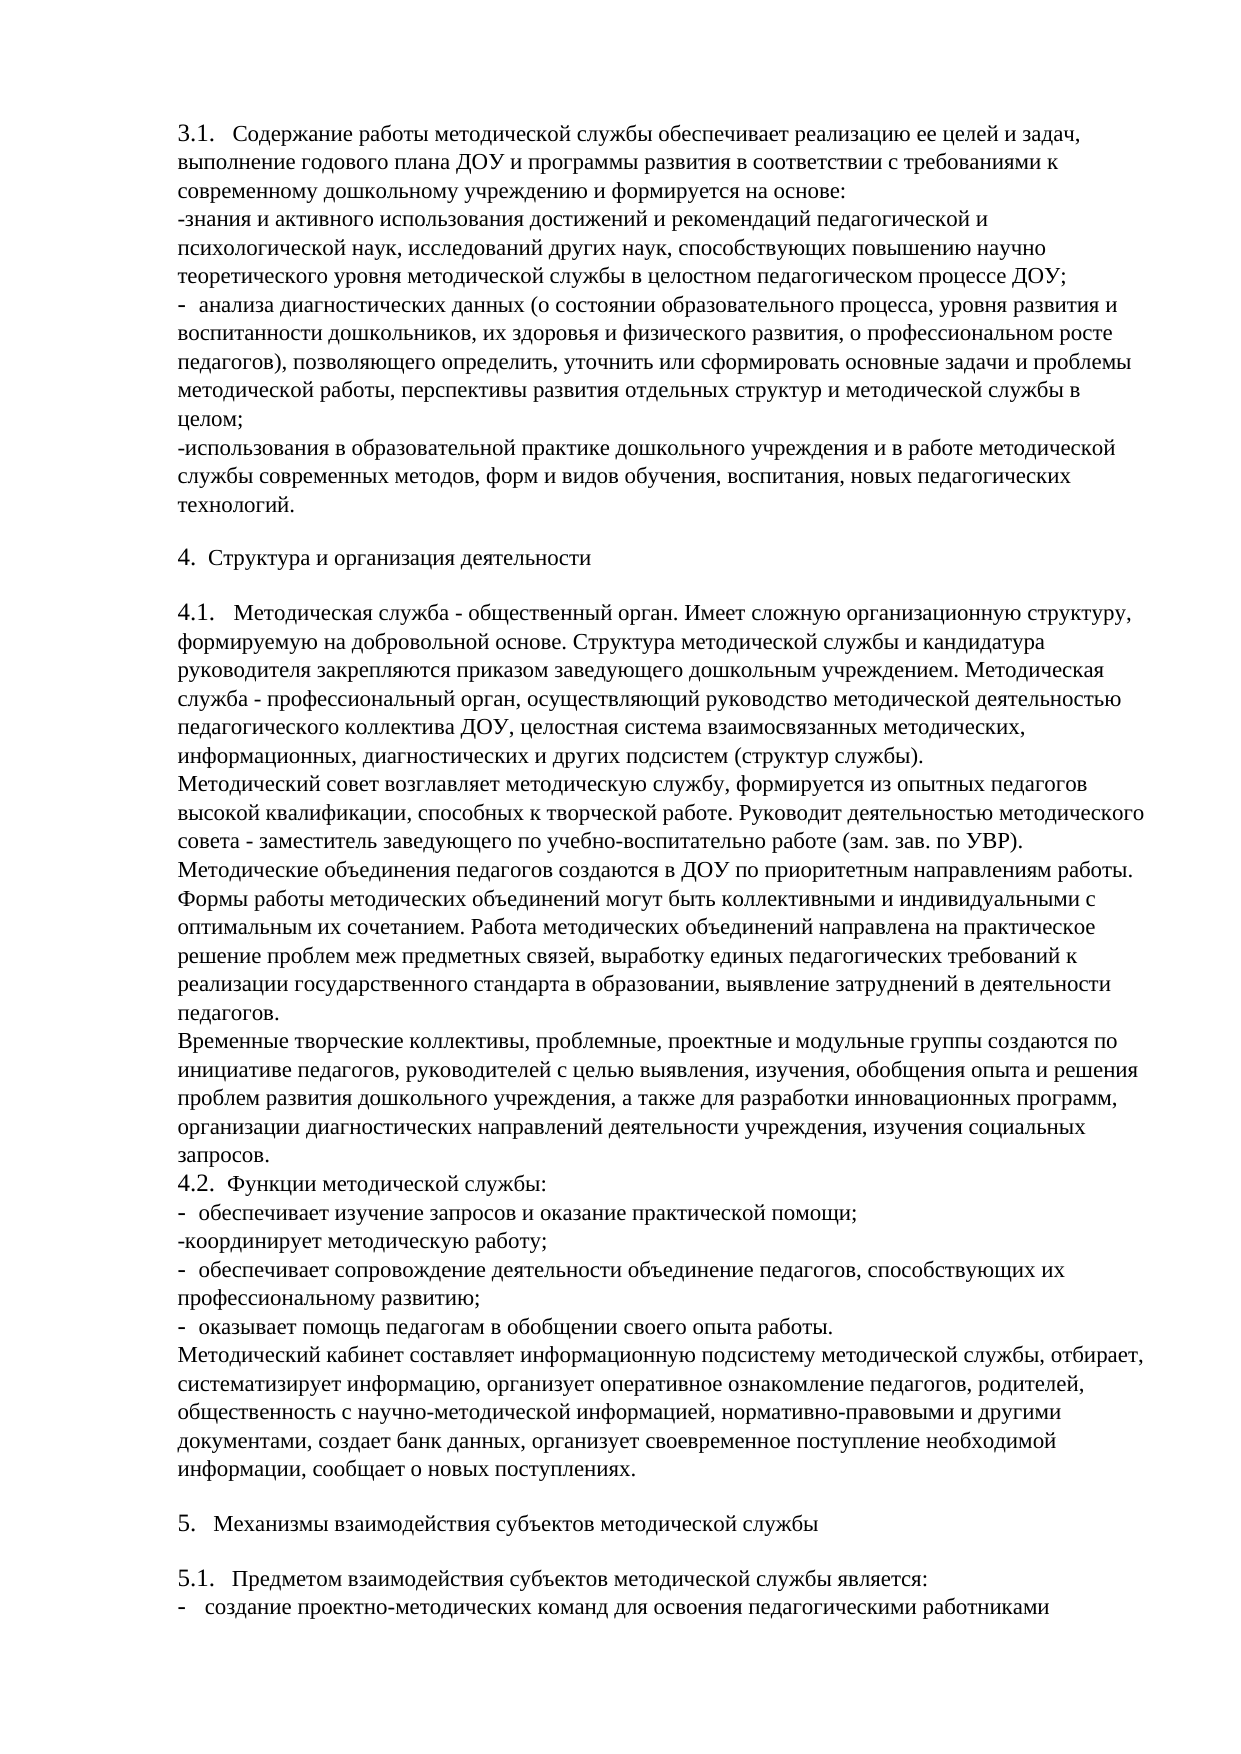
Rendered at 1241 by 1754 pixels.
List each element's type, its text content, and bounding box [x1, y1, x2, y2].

list обеспечивает сопровождение деятельности объединение педагогов, способствующих их профессиональному развитию; [177, 1254, 1152, 1311]
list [177, 1592, 1152, 1620]
text Временные творческие коллективы, проблемные, проектные и модульные группы создаются по инициативе педагогов, руководителей с целью выявления, изучения, обобщения опыта и решения проблем развития дошкольного учреждения, а также для разработки инновационных программ, организации диагностических направлений деятельности учреждения, изучения социальных запросов. [177, 1026, 1152, 1168]
text Методические объединения педагогов создаются в ДОУ по приоритетным направлениям работы. Формы работы методических объединений могут быть коллективными и индивидуальными с оптимальным их сочетанием. Работа методических объединений направлена на практическое решение проблем меж предметных связей, выработку единых педагогических требований к реализации государственного стандарта в образовании, выявление затруднений в деятельности педагогов. [177, 854, 1152, 1026]
text Методический совет возглавляет методическую службу, формируется из опытных педагогов высокой квалификации, способных к творческой работе. Руководит деятельностью методического совета - заместитель заведующего по учебно-воспитательно работе (зам. зав. по УВР). [177, 769, 1152, 854]
list Методическая служба - общественный орган. Имеет сложную организационную структуру, формируемую на добровольной основе. Структура методической службы и кандидатура руководителя закрепляются приказом заведующего дошкольным учреждением. Методическая служба - профессиональный орган, осуществляющий руководство методической деятельностью педагогического коллектива ДОУ, целостная система взаимосвязанных методических, информационных, диагностических и других подсистем (структур службы). [177, 598, 1152, 769]
list Структура и организация деятельности [177, 546, 1152, 571]
text -использования в образовательной практике дошкольного учреждения и в работе методической службы современных методов, форм и видов обучения, воспитания, новых педагогических технологий. [177, 432, 1152, 518]
text -знания и активного использования достижений и рекомендаций педагогической и психологической наук, исследований других наук, способствующих повышению научно теоретического уровня методической службы в целостном педагогическом процессе ДОУ; [177, 204, 1152, 289]
list оказывает помощь педагогам в обобщении своего опыта работы. [177, 1311, 1152, 1340]
text -координирует методическую работу; [177, 1226, 1152, 1254]
text Методический кабинет составляет информационную подсистему методической службы, отбирает, систематизирует информацию, организует оперативное ознакомление педагогов, родителей, общественность с научно-методической информацией, нормативно-правовыми и другими документами, создает банк данных, организует своевременное поступление необходимой информации, сообщает о новых поступлениях. [177, 1340, 1152, 1482]
list Функции методической службы: [177, 1168, 1152, 1197]
list Содержание работы методической службы обеспечивает реализацию ее целей и задач, выполнение годового плана ДОУ и программы развития в соответствии с требованиями к современному дошкольному учреждению и формируется на основе: [177, 118, 1152, 204]
list Предметом взаимодействия субъектов методической службы является: [177, 1563, 1152, 1592]
list анализа диагностических данных (о состоянии образовательного процесса, уровня развития и воспитанности дошкольников, их здоровья и физического развития, о профессиональном росте педагогов), позволяющего определить, уточнить или сформировать основные задачи и проблемы методической работы, перспективы развития отдельных структур и методической службы в целом; [177, 289, 1152, 432]
list обеспечивает изучение запросов и оказание практической помощи; [177, 1197, 1152, 1226]
list Механизмы взаимодействия субъектов методической службы [177, 1511, 1152, 1536]
